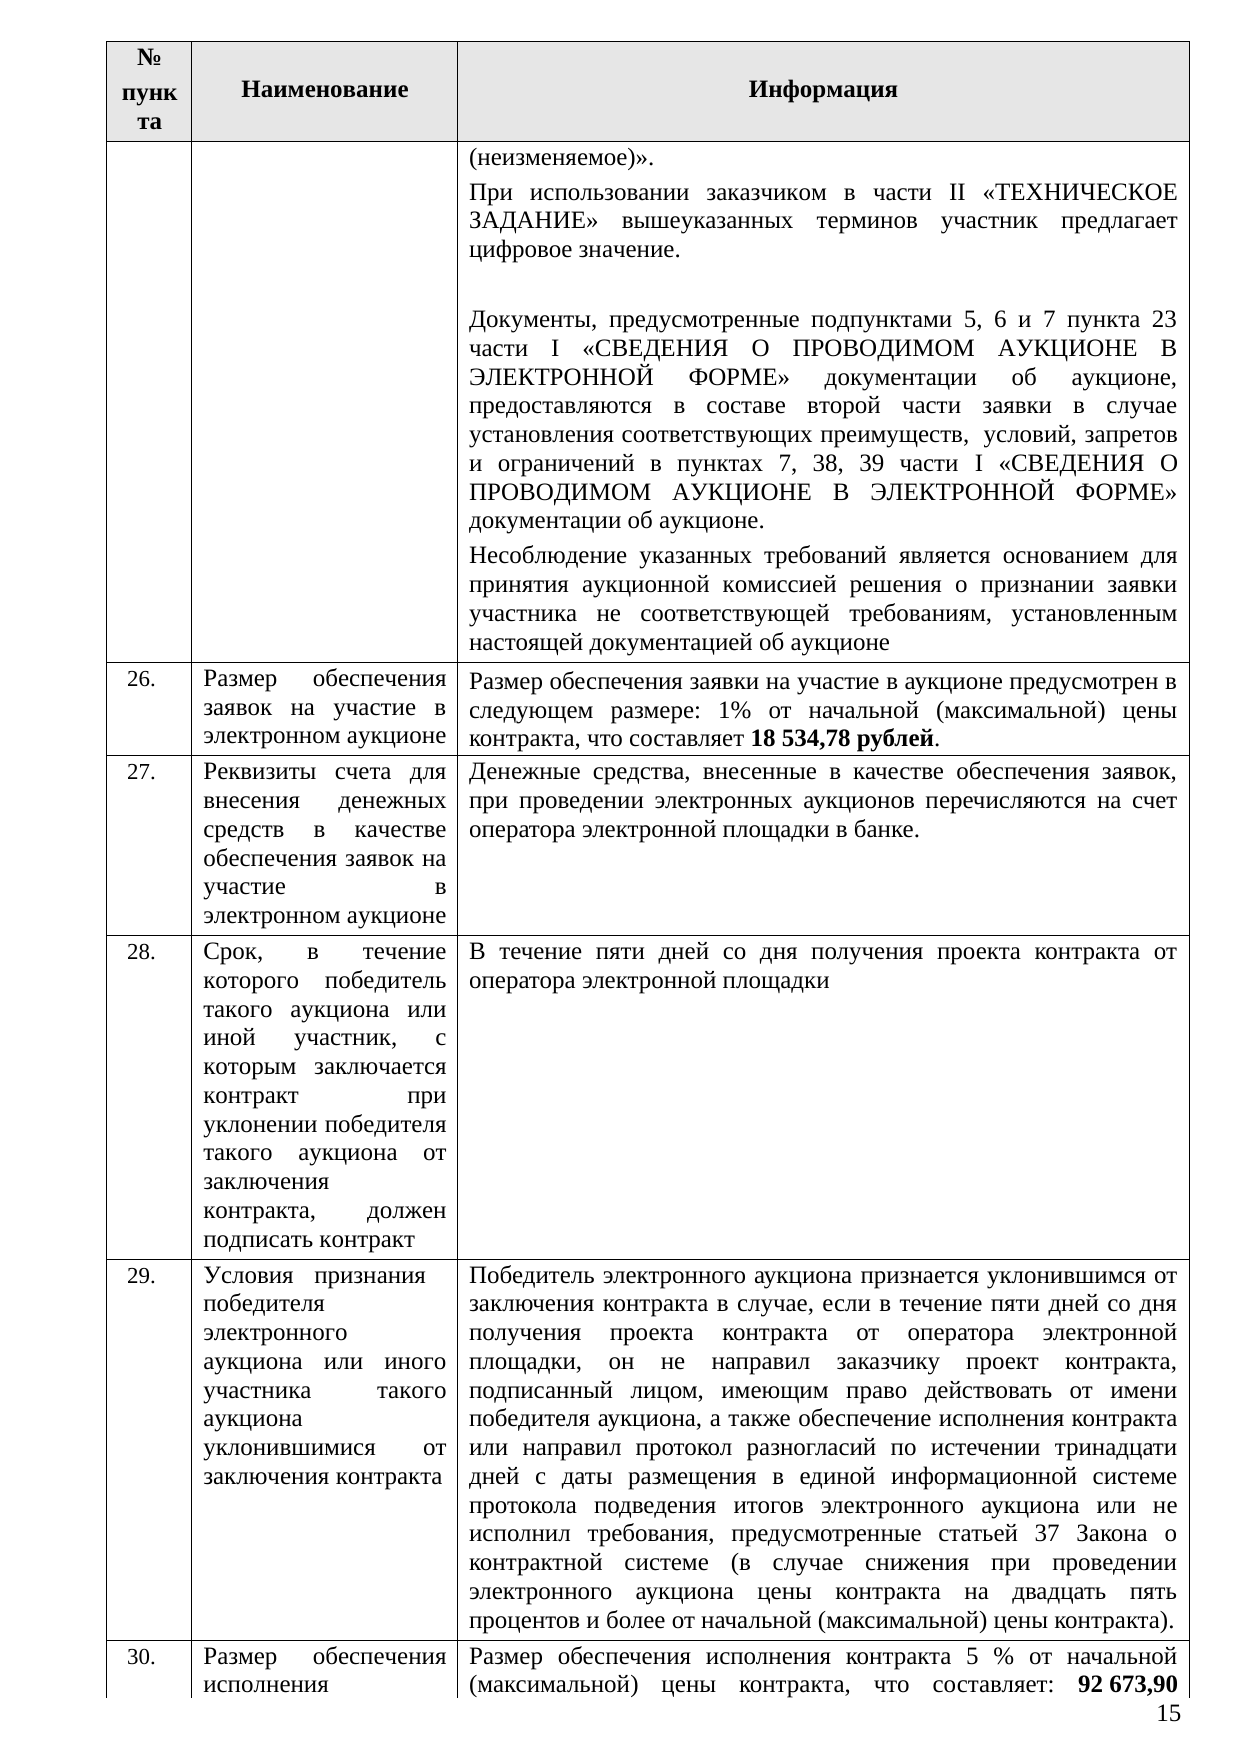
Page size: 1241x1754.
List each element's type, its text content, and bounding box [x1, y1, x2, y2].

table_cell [458, 142, 1189, 662]
table_cell Денежные средства, внесенные в качестве обеспечения заявок, при проведении электронных аукционов перечисляются на счет оператора электронной площадки в банке. [458, 756, 1189, 935]
table_cell Срок, в течение которого победитель такого аукциона или иной участник, с которым заключается контракт при уклонении победителя такого аукциона от заключения контракта, должен подписать контракт [192, 936, 457, 1259]
table_header Наименование [192, 42, 457, 141]
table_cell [192, 1641, 457, 1698]
table_cell Условия признания победителя электронного аукциона или иного участника такого аукциона уклонившимися от заключения контракта [192, 1260, 457, 1640]
table_header Информация [458, 42, 1189, 141]
table_cell Размер обеспечения заявок на участие в электронном аукционе [192, 663, 457, 755]
table_cell Победитель электронного аукциона признается уклонившимся от заключения контракта в случае, если в течение пяти дней со дня получения проекта контракта от оператора электронной площадки, он не направил заказчику проект контракта, подписанный лицом, имеющим право действовать от имени победителя аукциона, а также обеспечение исполнения контракта или направил протокол разногласий по истечении тринадцати дней с даты размещения в единой информационной системе протокола подведения итогов электронного аукциона или не исполнил требования, предусмотренные статьей 37 Закона о контрактной системе (в случае снижения при проведении электронного аукциона цены контракта на двадцать пять процентов и более от начальной (максимальной) цены контракта). [458, 1260, 1189, 1640]
table_cell Реквизиты счета для внесения денежных средств в качестве обеспечения заявок на участие в электронном аукционе [192, 756, 457, 935]
table_cell Размер обеспечения заявки на участие в аукционе предусмотрен в следующем размере: 1% от начальной (максимальной) цены контракта, что составляет 18 534,78 рублей. [458, 663, 1189, 755]
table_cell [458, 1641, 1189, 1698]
table_header № пункта [107, 42, 191, 141]
table_cell [107, 142, 191, 662]
table_cell [107, 1260, 191, 1640]
table_cell В течение пяти дней со дня получения проекта контракта от оператора электронной площадки [458, 936, 1189, 1259]
table_cell [107, 756, 191, 935]
table_cell [107, 1641, 191, 1698]
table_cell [192, 142, 457, 662]
table_cell [107, 663, 191, 755]
table_cell [107, 936, 191, 1259]
